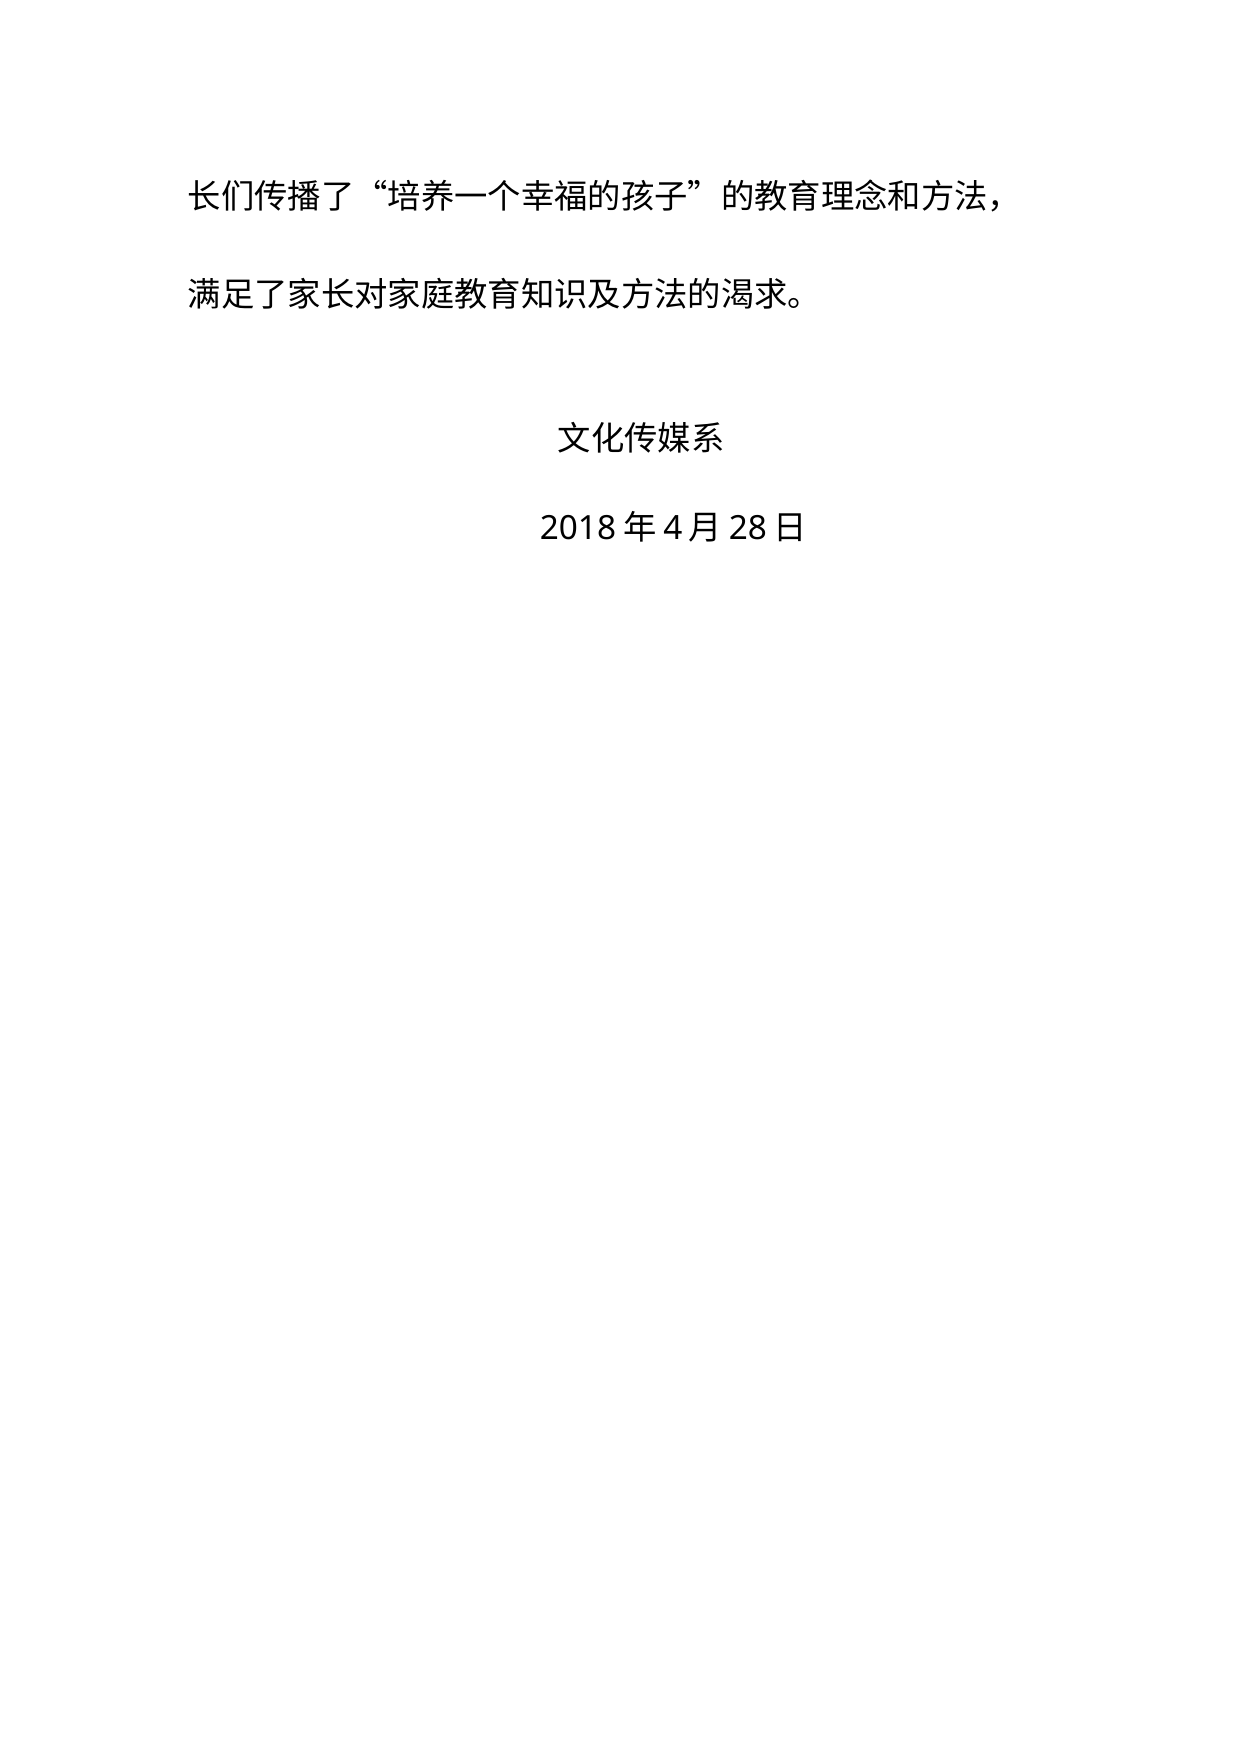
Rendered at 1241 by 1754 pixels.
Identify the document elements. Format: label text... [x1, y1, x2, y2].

text 文化传媒系 [187, 404, 1053, 469]
text 2018年4月28日 [187, 493, 1053, 558]
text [187, 162, 1053, 324]
